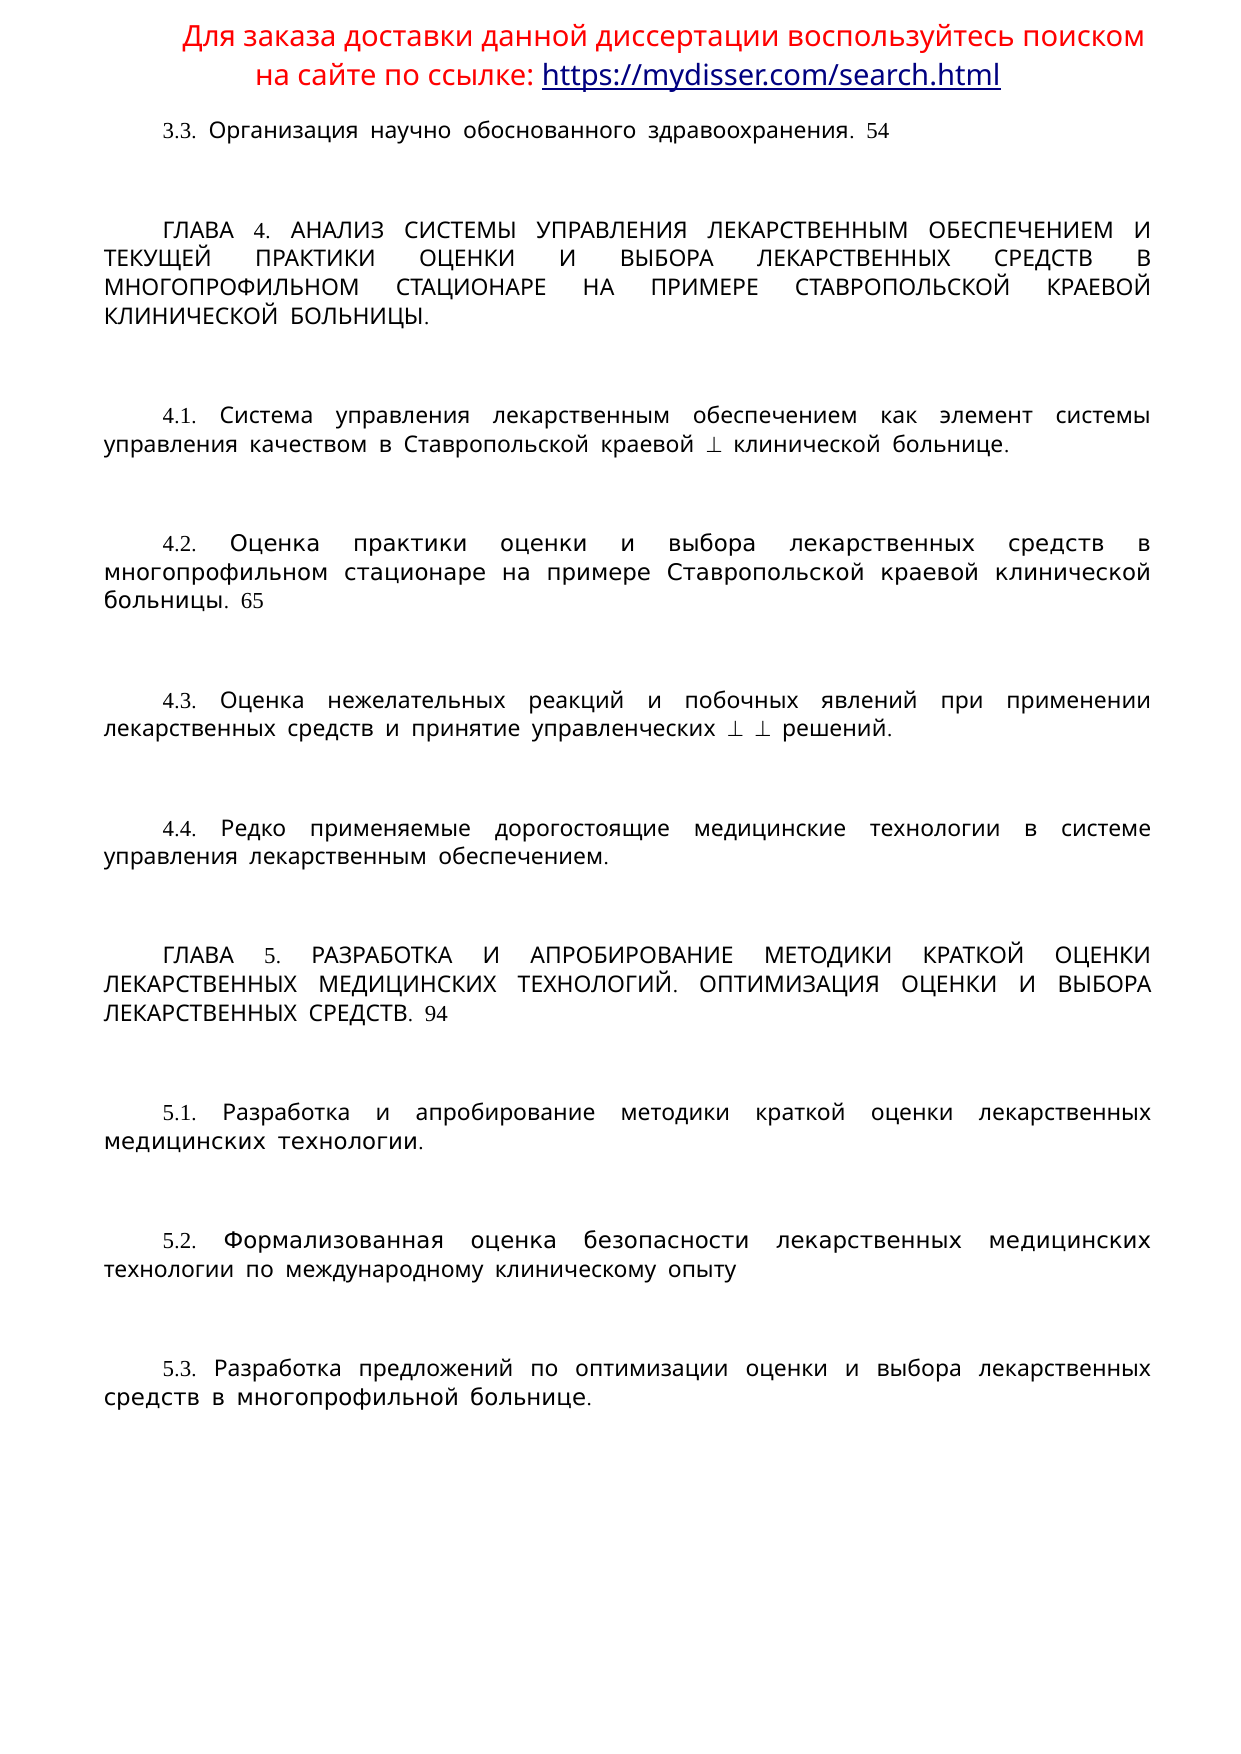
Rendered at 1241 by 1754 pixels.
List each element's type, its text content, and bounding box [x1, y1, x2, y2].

text 3.3. Организация научно обоснованного здравоохранения. 54 [103, 115, 1152, 144]
text 4.1. Система управления лекарственным обеспечением как элемент системы управления качеством в Ставропольской краевой ^ клинической больнице. [103, 399, 1152, 457]
text 5.3. Разработка предложений по оптимизации оценки и выбора лекарственных средств в многопрофильной больнице. [103, 1352, 1152, 1410]
text ГЛАВА 5. РАЗРАБОТКА И АПРОБИРОВАНИЕ МЕТОДИКИ КРАТКОЙ ОЦЕНКИ ЛЕКАРСТВЕННЫХ МЕДИЦИНСКИХ ТЕХНОЛОГИЙ. ОПТИМИЗАЦИЯ ОЦЕНКИ И ВЫБОРА ЛЕКАРСТВЕННЫХ СРЕДСТВ. 94 [103, 940, 1152, 1026]
text 4.2. Оценка практики оценки и выбора лекарственных средств в многопрофильном стационаре на примере Ставропольской краевой клинической больницы. 65 [103, 527, 1152, 614]
text 5.1. Разработка и апробирование методики краткой оценки лекарственных медицинских технологии. [103, 1097, 1152, 1154]
text 5.2. Формализованная оценка безопасности лекарственных медицинских технологии по международному клиническому опыту [103, 1224, 1152, 1282]
text 4.4. Редко применяемые дорогостоящие медицинские технологии в системе управления лекарственным обеспечением. [103, 812, 1152, 869]
text 4.3. Оценка нежелательных реакций и побочных явлений при применении лекарственных средств и принятие управленческих ^ ^ решений. [103, 684, 1152, 742]
text ГЛАВА 4. АНАЛИЗ СИСТЕМЫ УПРАВЛЕНИЯ ЛЕКАРСТВЕННЫМ ОБЕСПЕЧЕНИЕМ И ТЕКУЩЕЙ ПРАКТИКИ ОЦЕНКИ И ВЫБОРА ЛЕКАРСТВЕННЫХ СРЕДСТВ В МНОГОПРОФИЛЬНОМ СТАЦИОНАРЕ НА ПРИМЕРЕ СТАВРОПОЛЬСКОЙ КРАЕВОЙ КЛИНИЧЕСКОЙ БОЛЬНИЦЫ. [103, 214, 1152, 329]
